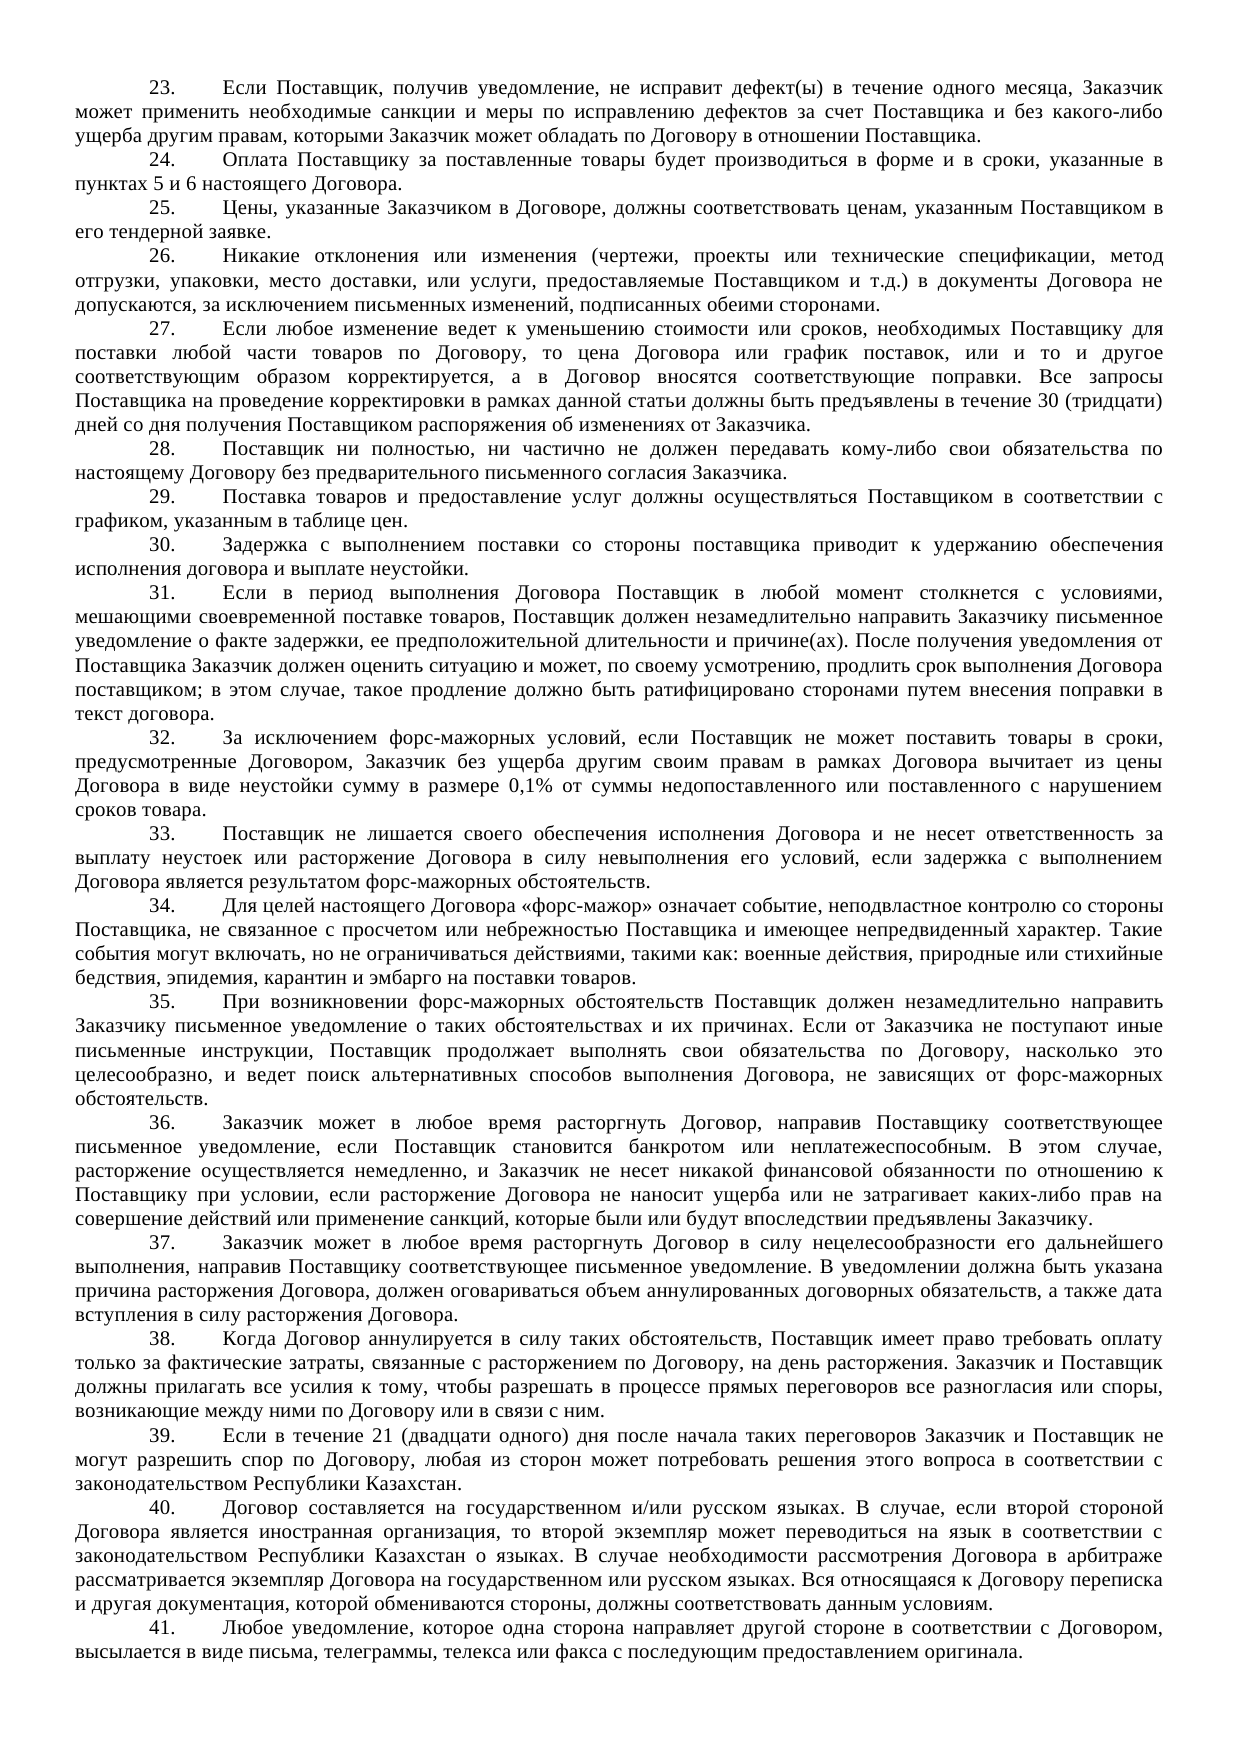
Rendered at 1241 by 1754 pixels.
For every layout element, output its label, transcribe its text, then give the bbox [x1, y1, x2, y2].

list Поставка товаров и предоставление услуг должны осуществляться Поставщиком в соответствии с графиком, указанным в таблице цен. [75, 484, 1165, 532]
list Если любое изменение ведет к уменьшению стоимости или сроков, необходимых Поставщику для поставки любой части товаров по Договору, то цена Договора или график поставок, или и то и другое соответствующим образом корректируется, а в Договор вносятся соответствующие поправки. Все запросы Поставщика на проведение корректировки в рамках данной статьи должны быть предъявлены в течение 30 (тридцати) дней со дня получения Поставщиком распоряжения об изменениях от Заказчика. [75, 316, 1165, 436]
list Договор составляется на государственном и/или русском языках. В случае, если второй стороной Договора является иностранная организация, то второй экземпляр может переводиться на язык в соответствии с законодательством Республики Казахстан о языках. В случае необходимости рассмотрения Договора в арбитраже рассматривается экземпляр Договора на государственном или русском языках. Вся относящаяся к Договору переписка и другая документация, которой обмениваются стороны, должны соответствовать данным условиям. [75, 1495, 1165, 1615]
list Никакие отклонения или изменения (чертежи, проекты или технические спецификации, метод отгрузки, упаковки, место доставки, или услуги, предоставляемые Поставщиком и т.д.) в документы Договора не допускаются, за исключением письменных изменений, подписанных обеими сторонами. [75, 243, 1165, 316]
list Задержка с выполнением поставки со стороны поставщика приводит к удержанию обеспечения исполнения договора и выплате неустойки. [75, 532, 1165, 580]
list Если Поставщик, получив уведомление, не исправит дефект(ы) в течение одного месяца, Заказчик может применить необходимые санкции и меры по исправлению дефектов за счет Поставщика и без какого-либо ущерба другим правам, которыми Заказчик может обладать по Договору в отношении Поставщика. [75, 75, 1165, 147]
list Любое уведомление, которое одна сторона направляет другой стороне в соответствии с Договором, высылается в виде письма, телеграммы, телекса или факса с последующим предоставлением оригинала. [75, 1615, 1165, 1663]
list Если в период выполнения Договора Поставщик в любой момент столкнется с условиями, мешающими своевременной поставке товаров, Поставщик должен незамедлительно направить Заказчику письменное уведомление о факте задержки, ее предположительной длительности и причине(ах). После получения уведомления от Поставщика Заказчик должен оценить ситуацию и может, по своему усмотрению, продлить срок выполнения Договора поставщиком; в этом случае, такое продление должно быть ратифицировано сторонами путем внесения поправки в текст договора. [75, 580, 1165, 725]
list Поставщик ни полностью, ни частично не должен передавать кому-либо свои обязательства по настоящему Договору без предварительного письменного согласия Заказчика. [75, 436, 1165, 484]
list Цены, указанные Заказчиком в Договоре, должны соответствовать ценам, указанным Поставщиком в его тендерной заявке. [75, 195, 1165, 243]
list Для целей настоящего Договора «форс-мажор» означает событие, неподвластное контролю со стороны Поставщика, не связанное с просчетом или небрежностью Поставщика и имеющее непредвиденный характер. Такие события могут включать, но не ограничиваться действиями, такими как: военные действия, природные или стихийные бедствия, эпидемия, карантин и эмбарго на поставки товаров. [75, 893, 1165, 989]
list За исключением форс-мажорных условий, если Поставщик не может поставить товары в сроки, предусмотренные Договором, Заказчик без ущерба другим своим правам в рамках Договора вычитает из цены Договора в виде неустойки сумму в размере 0,1% от суммы недопоставленного или поставленного с нарушением сроков товара. [75, 725, 1165, 821]
list Заказчик может в любое время расторгнуть Договор, направив Поставщику соответствующее письменное уведомление, если Поставщик становится банкротом или неплатежеспособным. В этом случае, расторжение осуществляется немедленно, и Заказчик не несет никакой финансовой обязанности по отношению к Поставщику при условии, если расторжение Договора не наносит ущерба или не затрагивает каких-либо прав на совершение действий или применение санкций, которые были или будут впоследствии предъявлены Заказчику. [75, 1110, 1165, 1230]
list Оплата Поставщику за поставленные товары будет производиться в форме и в сроки, указанные в пунктах 5 и 6 настоящего Договора. [75, 147, 1165, 195]
list Когда Договор аннулируется в силу таких обстоятельств, Поставщик имеет право требовать оплату только за фактические затраты, связанные с расторжением по Договору, на день расторжения. Заказчик и Поставщик должны прилагать все усилия к тому, чтобы разрешать в процессе прямых переговоров все разногласия или споры, возникающие между ними по Договору или в связи с ним. [75, 1326, 1165, 1422]
list Поставщик не лишается своего обеспечения исполнения Договора и не несет ответственность за выплату неустоек или расторжение Договора в силу невыполнения его условий, если задержка с выполнением Договора является результатом форс-мажорных обстоятельств. [75, 821, 1165, 893]
list Если в течение 21 (двадцати одного) дня после начала таких переговоров Заказчик и Поставщик не могут разрешить спор по Договору, любая из сторон может потребовать решения этого вопроса в соответствии с законодательством Республики Казахстан. [75, 1422, 1165, 1495]
list При возникновении форс-мажорных обстоятельств Поставщик должен незамедлительно направить Заказчику письменное уведомление о таких обстоятельствах и их причинах. Если от Заказчика не поступают иные письменные инструкции, Поставщик продолжает выполнять свои обязательства по Договору, насколько это целесообразно, и ведет поиск альтернативных способов выполнения Договора, не зависящих от форс-мажорных обстоятельств. [75, 989, 1165, 1110]
list Заказчик может в любое время расторгнуть Договор в силу нецелесообразности его дальнейшего выполнения, направив Поставщику соответствующее письменное уведомление. В уведомлении должна быть указана причина расторжения Договора, должен оговариваться объем аннулированных договорных обязательств, а также дата вступления в силу расторжения Договора. [75, 1230, 1165, 1326]
